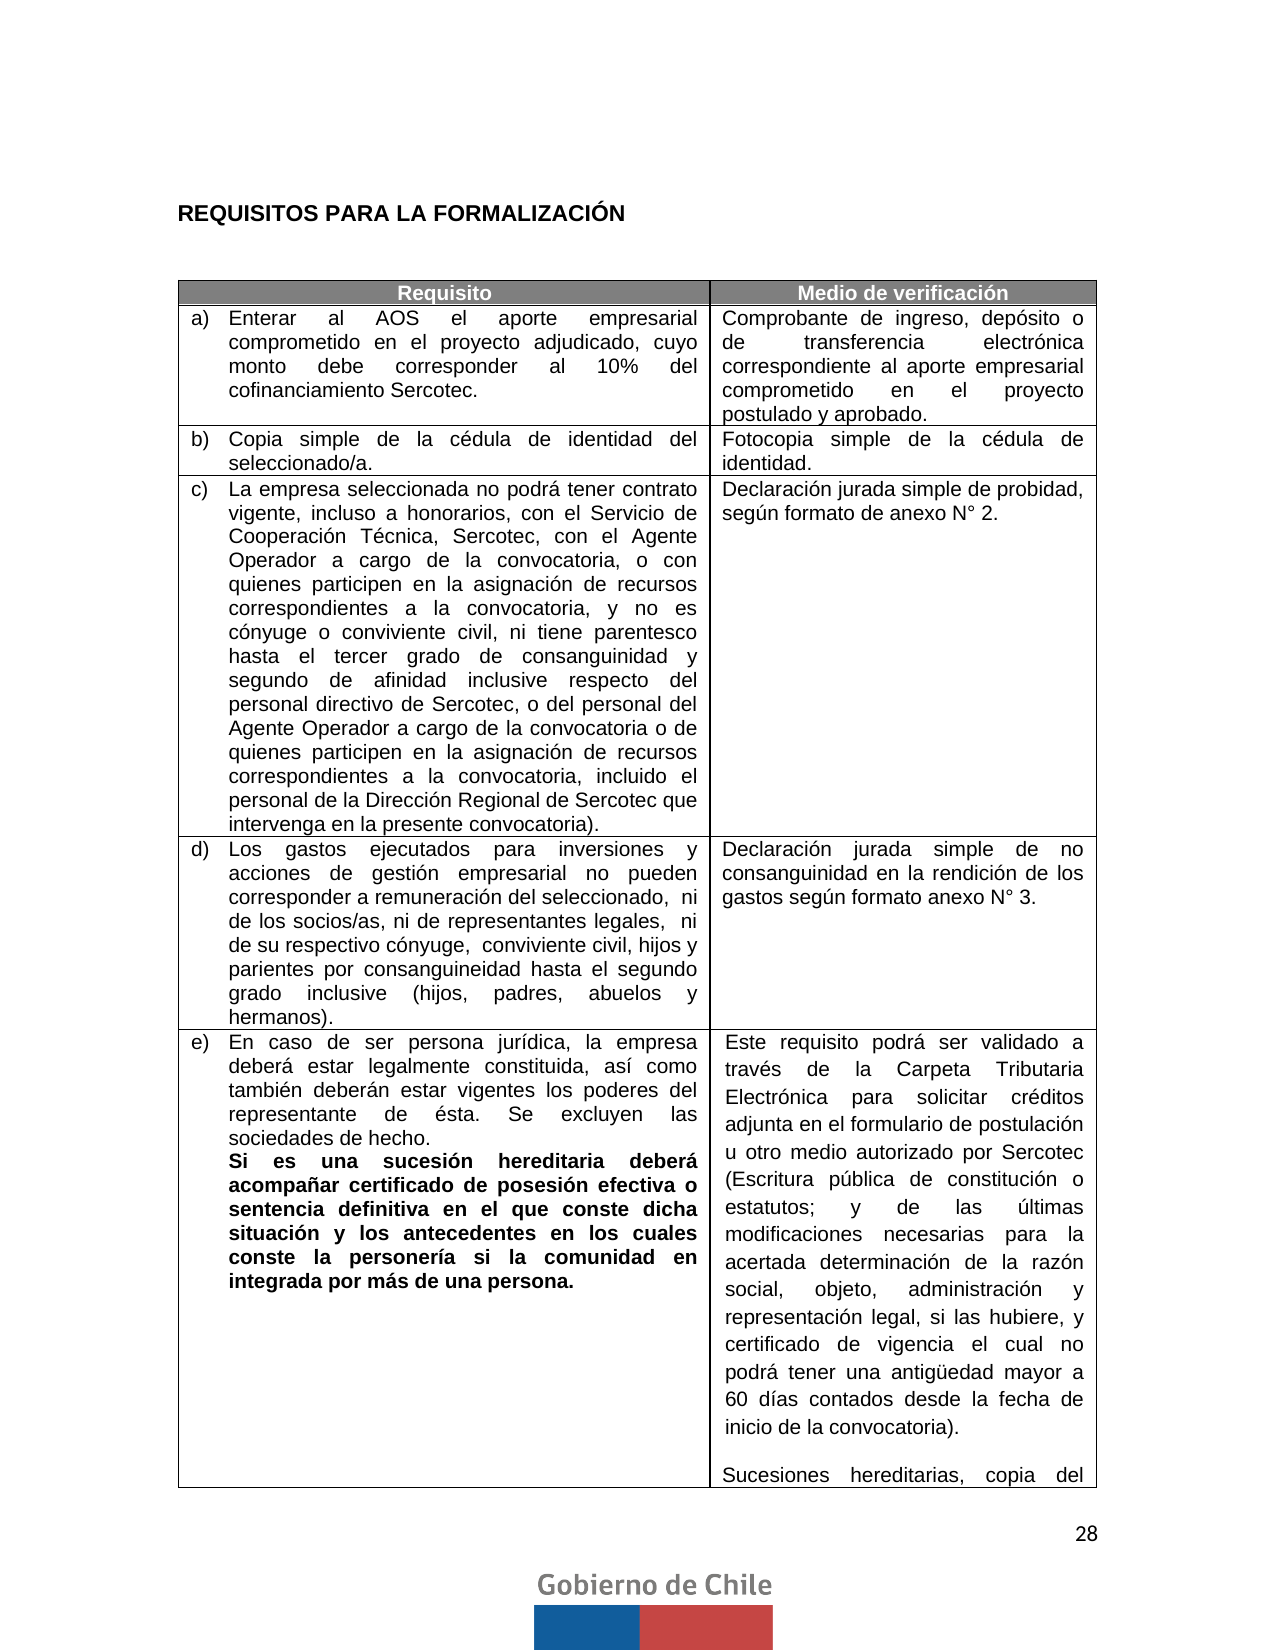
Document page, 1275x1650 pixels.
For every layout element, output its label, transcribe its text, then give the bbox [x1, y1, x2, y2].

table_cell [179, 1030, 709, 1487]
table_cell Copia simple de la cédula de identidad del seleccionado/a. [179, 426, 709, 475]
picture [532, 1560, 774, 1650]
table_header Requisito [179, 281, 709, 304]
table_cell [711, 1030, 1096, 1487]
table_header Medio de verificación [711, 281, 1096, 304]
text REQUISITOS PARA LA FORMALIZACIÓN [177, 200, 1098, 227]
table_cell Comprobante de ingreso, depósito o de transferencia electrónica correspondiente al aporte empresarial comprometido en el proyecto postulado y aprobado. [711, 306, 1096, 425]
table_cell Los gastos ejecutados para inversiones y acciones de gestión empresarial no pueden corresponder a remuneración del seleccionado, ni de los socios/as, ni de representantes legales, ni de su respectivo cónyuge, conviviente civil, hijos y parientes por consanguineidad hasta el segundo grado inclusive (hijos, padres, abuelos y hermanos). [179, 837, 709, 1028]
table_cell Fotocopia simple de la cédula de identidad. [711, 426, 1096, 475]
table_cell Declaración jurada simple de probidad, según formato de anexo N° 2. [711, 476, 1096, 836]
table_cell Declaración jurada simple de no consanguinidad en la rendición de los gastos según formato anexo N° 3. [711, 837, 1096, 1028]
table_cell La empresa seleccionada no podrá tener contrato vigente, incluso a honorarios, con el Servicio de Cooperación Técnica, Sercotec, con el Agente Operador a cargo de la convocatoria, o con quienes participen en la asignación de recursos correspondientes a la convocatoria, y no es cónyuge o conviviente civil, ni tiene parentesco hasta el tercer grado de consanguinidad y segundo de afinidad inclusive respecto del personal directivo de Sercotec, o del personal del Agente Operador a cargo de la convocatoria o de quienes participen en la asignación de recursos correspondientes a la convocatoria, incluido el personal de la Dirección Regional de Sercotec que intervenga en la presente convocatoria). [179, 476, 709, 836]
table_cell Enterar al AOS el aporte empresarial comprometido en el proyecto adjudicado, cuyo monto debe corresponder al 10% del cofinanciamiento Sercotec. [179, 306, 709, 425]
